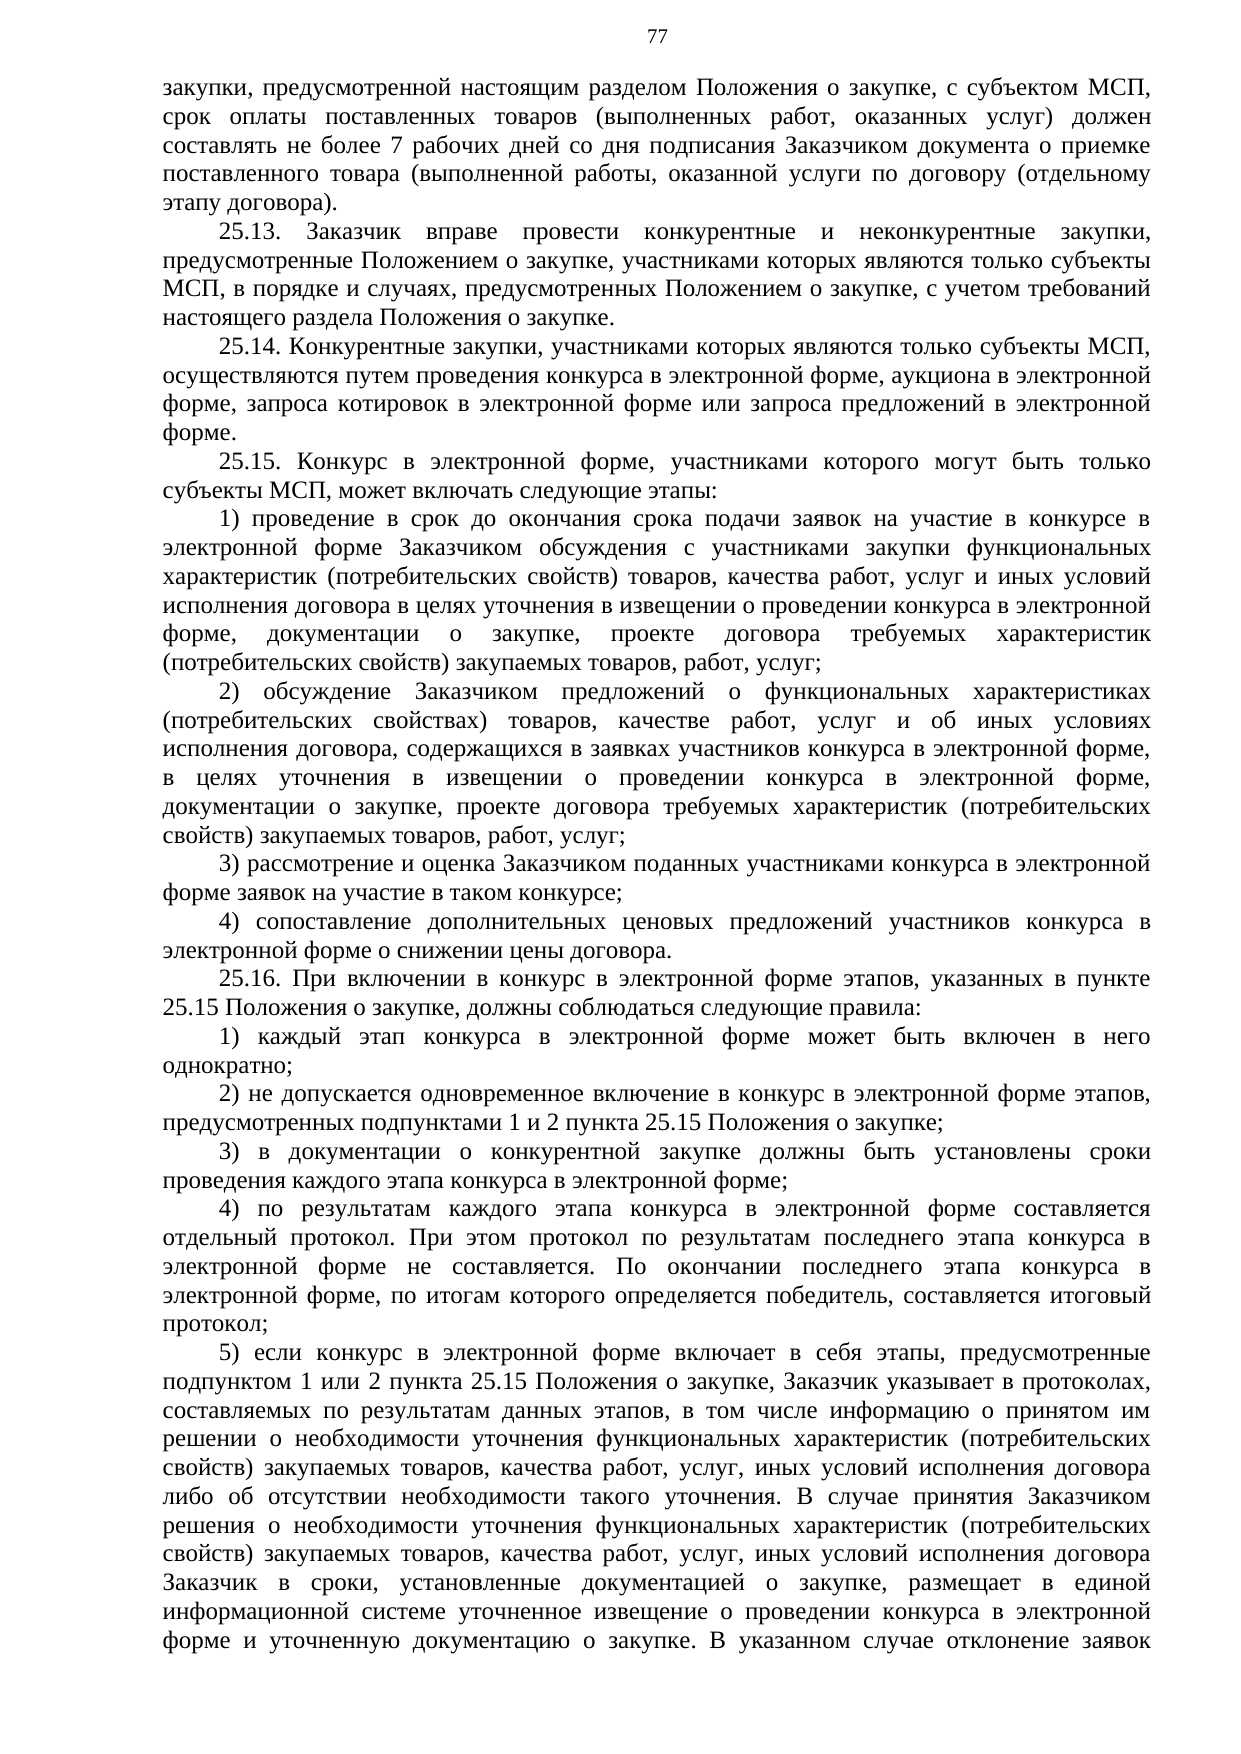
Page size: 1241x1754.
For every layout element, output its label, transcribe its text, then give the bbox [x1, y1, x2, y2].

text 2) обсуждение Заказчиком предложений о функциональных характеристиках (потребительских свойствах) товаров, качестве работ, услуг и об иных условиях исполнения договора, содержащихся в заявках участников конкурса в электронной форме, в целях уточнения в извещении о проведении конкурса в электронной форме, документации о закупке, проекте договора требуемых характеристик (потребительских свойств) закупаемых товаров, работ, услуг; [162, 676, 1152, 848]
text 1) каждый этап конкурса в электронной форме может быть включен в него однократно; [162, 1021, 1152, 1078]
text 4) сопоставление дополнительных ценовых предложений участников конкурса в электронной форме о снижении цены договора. [162, 906, 1152, 963]
text 1) проведение в срок до окончания срока подачи заявок на участие в конкурсе в электронной форме Заказчиком обсуждения с участниками закупки функциональных характеристик (потребительских свойств) товаров, качества работ, услуг и иных условий исполнения договора в целях уточнения в извещении о проведении конкурса в электронной форме, документации о закупке, проекте договора требуемых характеристик (потребительских свойств) закупаемых товаров, работ, услуг; [162, 503, 1152, 676]
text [162, 72, 1152, 216]
text 25.15. Конкурс в электронной форме, участниками которого могут быть только субъекты МСП, может включать следующие этапы: [162, 446, 1152, 503]
text 25.13. Заказчик вправе провести конкурентные и неконкурентные закупки, предусмотренные Положением о закупке, участниками которых являются только субъекты МСП, в порядке и случаях, предусмотренных Положением о закупке, с учетом требований настоящего раздела Положения о закупке. [162, 216, 1152, 331]
text 25.14. Конкурентные закупки, участниками которых являются только субъекты МСП, осуществляются путем проведения конкурса в электронной форме, аукциона в электронной форме, запроса котировок в электронной форме или запроса предложений в электронной форме. [162, 331, 1152, 446]
text 3) рассмотрение и оценка Заказчиком поданных участниками конкурса в электронной форме заявок на участие в таком конкурсе; [162, 848, 1152, 906]
text 4) по результатам каждого этапа конкурса в электронной форме составляется отдельный протокол. При этом протокол по результатам последнего этапа конкурса в электронной форме не составляется. По окончании последнего этапа конкурса в электронной форме, по итогам которого определяется победитель, составляется итоговый протокол; [162, 1193, 1152, 1337]
text 3) в документации о конкурентной закупке должны быть установлены сроки проведения каждого этапа конкурса в электронной форме; [162, 1136, 1152, 1193]
text 25.16. При включении в конкурс в электронной форме этапов, указанных в пункте 25.15 Положения о закупке, должны соблюдаться следующие правила: [162, 963, 1152, 1021]
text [162, 1337, 1152, 1653]
text 2) не допускается одновременное включение в конкурс в электронной форме этапов, предусмотренных подпунктами 1 и 2 пункта 25.15 Положения о закупке; [162, 1078, 1152, 1136]
